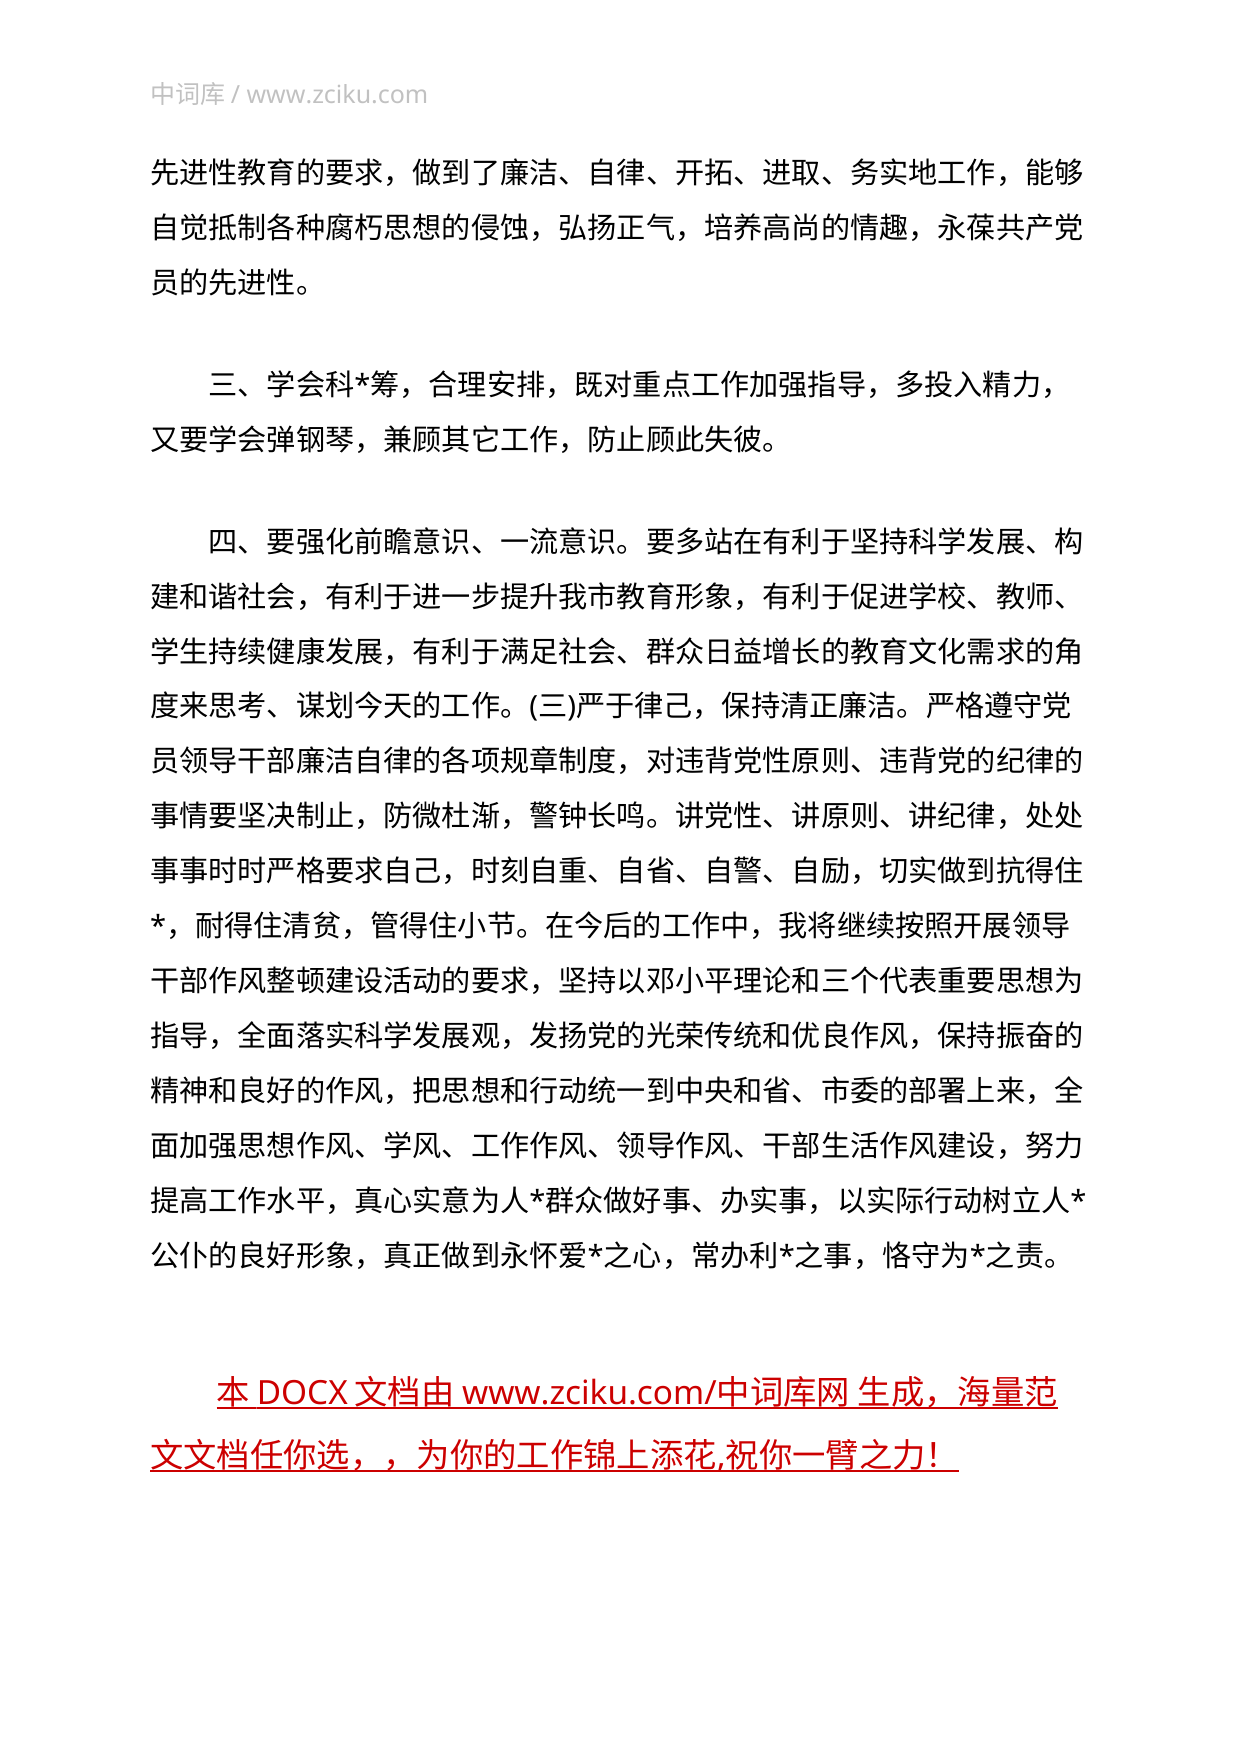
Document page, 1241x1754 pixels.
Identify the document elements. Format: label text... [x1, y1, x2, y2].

text 四、要强化前瞻意识、一流意识。要多站在有利于坚持科学发展、构建和谐社会，有利于进一步提升我市教育形象，有利于促进学校、教师、学生持续健康发展，有利于满足社会、群众日益增长的教育文化需求的角度来思考、谋划今天的工作。(三)严于律己，保持清正廉洁。严格遵守党员领导干部廉洁自律的各项规章制度，对违背党性原则、违背党的纪律的事情要坚决制止，防微杜渐，警钟长鸣。讲党性、讲原则、讲纪律，处处事事时时严格要求自己，时刻自重、自省、自警、自励，切实做到抗得住*，耐得住清贫，管得住小节。在今后的工作中，我将继续按照开展领导干部作风整顿建设活动的要求，坚持以邓小平理论和三个代表重要思想为指导，全面落实科学发展观，发扬党的光荣传统和优良作风，保持振奋的精神和良好的作风，把思想和行动统一到中央和省、市委的部署上来，全面加强思想作风、学风、工作作风、领导作风、干部生活作风建设，努力提高工作水平，真心实意为人*群众做好事、办实事，以实际行动树立人*公仆的良好形象，真正做到永怀爱*之心，常办利*之事，恪守为*之责。 [150, 518, 1090, 1275]
text 本DOCX文档由 www.zciku.com/中词库网 生成，海量范文文档任你选，，为你的工作锦上添花,祝你一臂之力！ [150, 1366, 1090, 1477]
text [150, 150, 1090, 302]
text 三、学会科*筹，合理安排，既对重点工作加强指导，多投入精力，又要学会弹钢琴，兼顾其它工作，防止顾此失彼。 [150, 362, 1090, 459]
